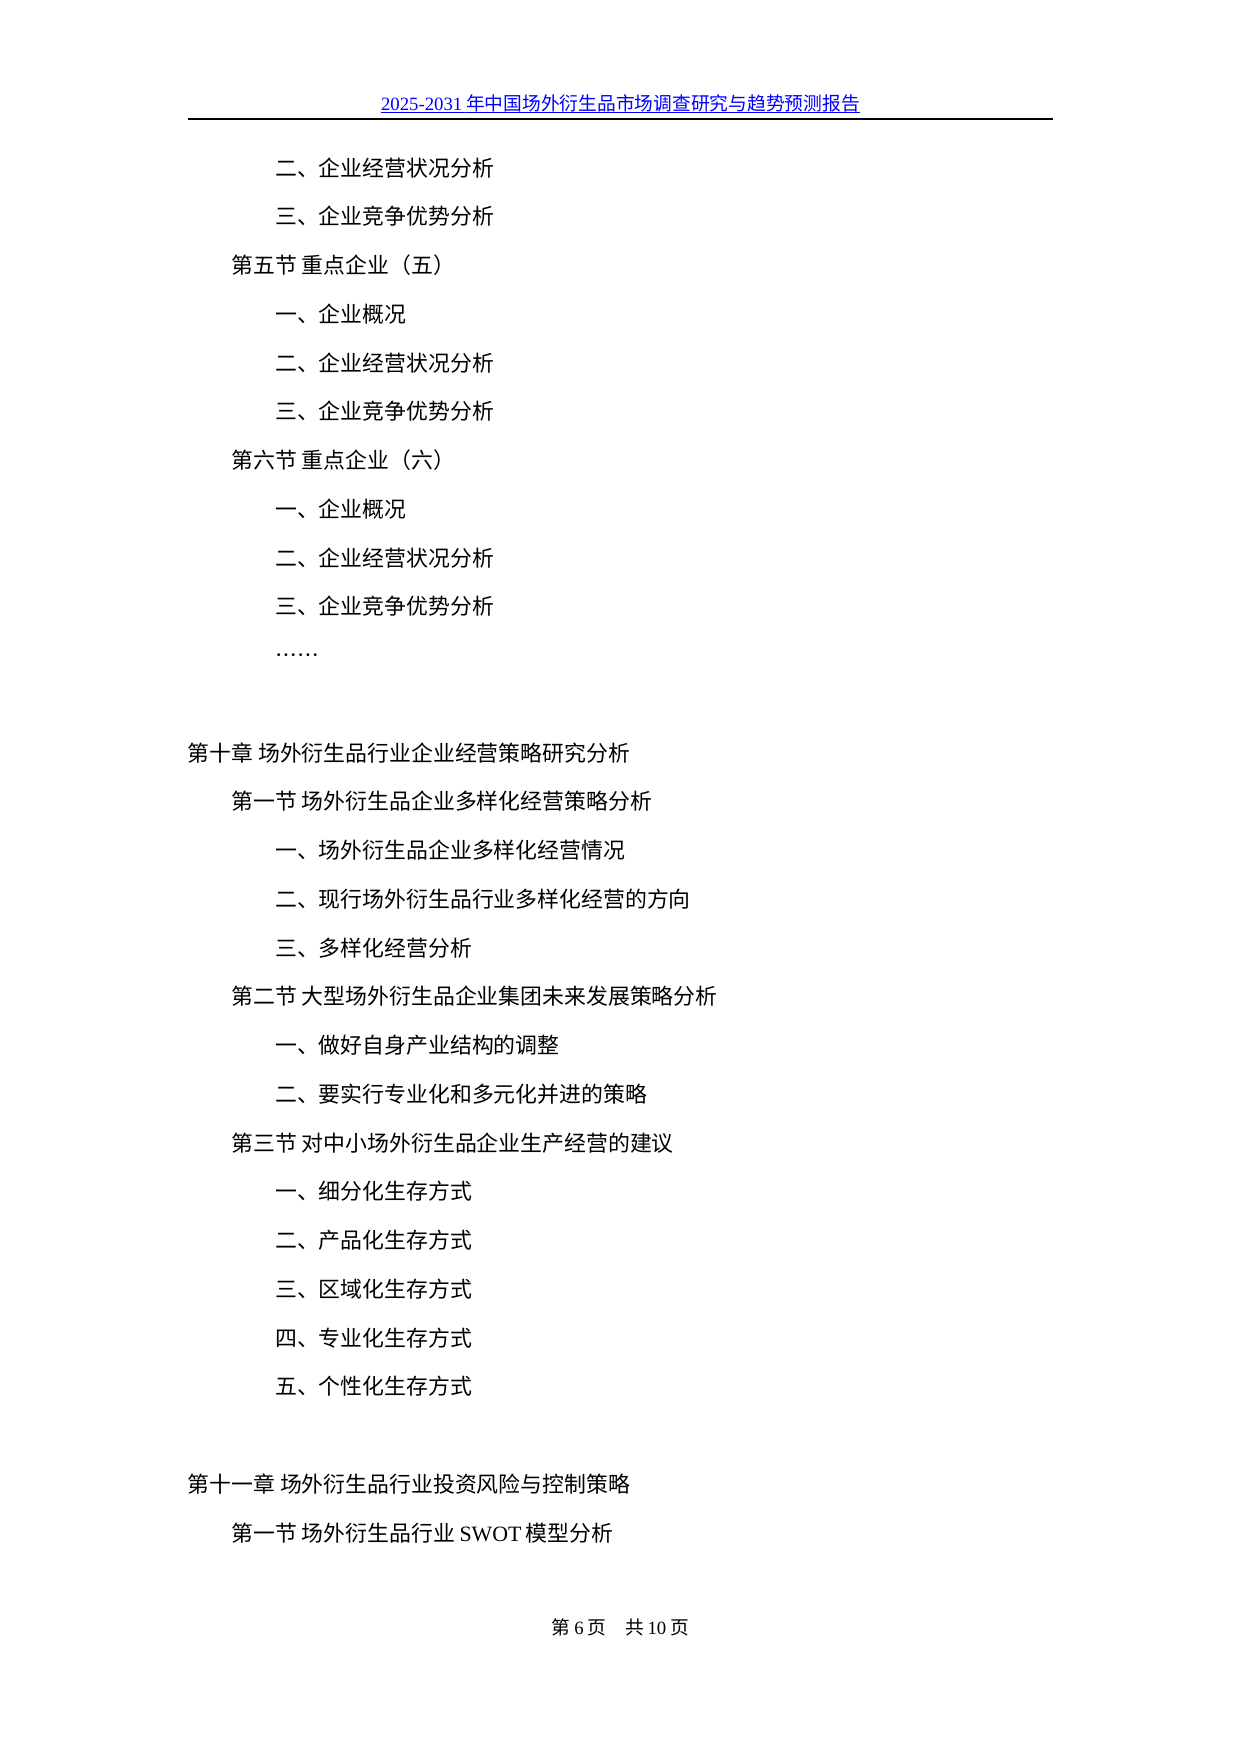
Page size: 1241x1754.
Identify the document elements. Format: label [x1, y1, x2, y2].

text [187, 150, 1053, 1548]
